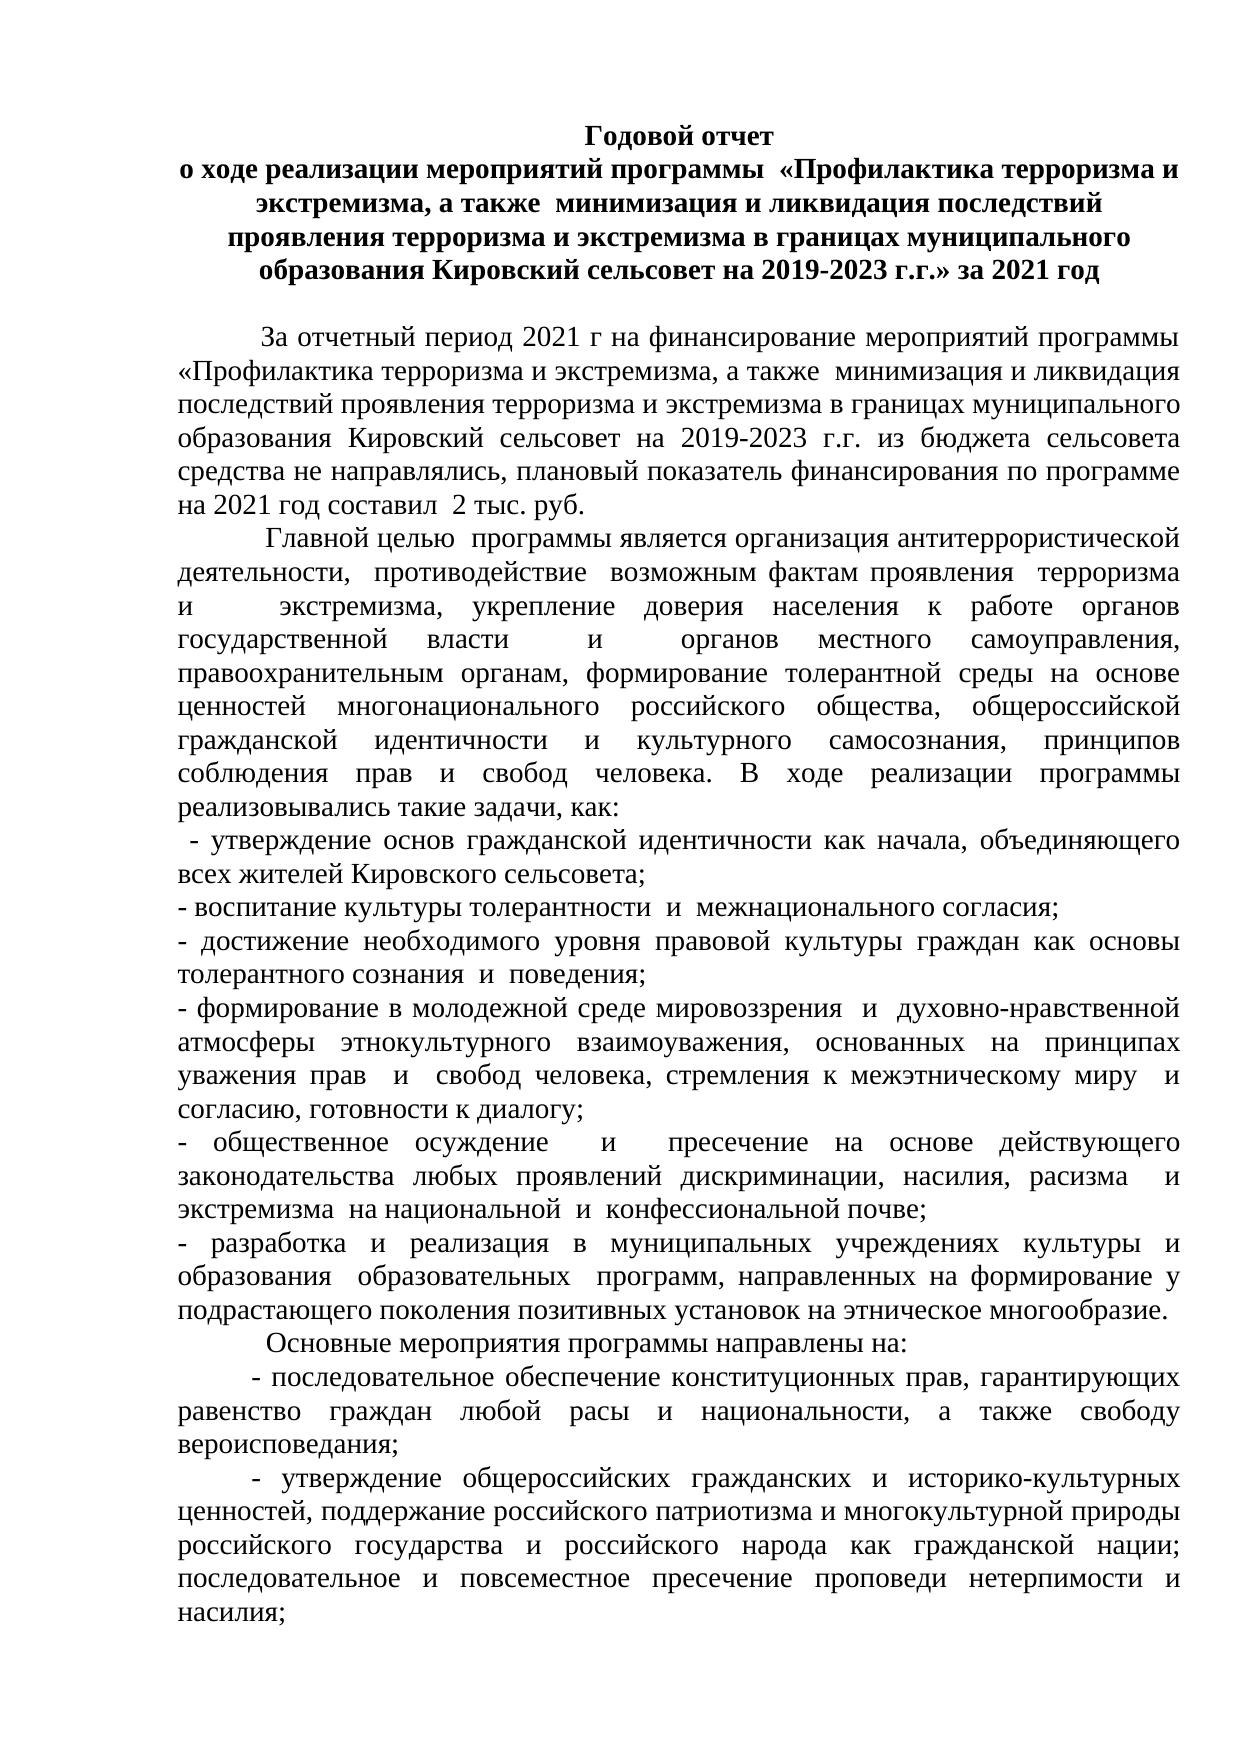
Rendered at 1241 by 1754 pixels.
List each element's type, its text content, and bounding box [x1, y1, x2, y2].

text - воспитание культуры толерантности и межнационального согласия; [177, 889, 1181, 923]
subtitle о ходе реализации мероприятий программы «Профилактика терроризма и экстремизма, а также минимизация и ликвидация последствий проявления терроризма и экстремизма в границах муниципального образования Кировский сельсовет на 2019-2023 г.г.» за 2021 год [177, 152, 1181, 286]
text - разработка и реализация в муниципальных учреждениях культуры и образования образовательных программ, направленных на формирование у подрастающего поколения позитивных установок на этническое многообразие. [177, 1225, 1181, 1326]
text Годовой отчет [177, 118, 1181, 152]
text - формирование в молодежной среде мировоззрения и духовно-нравственной атмосферы этнокультурного взаимоуважения, основанных на принципах уважения прав и свобод человека, стремления к межэтническому миру и согласию, готовности к диалогу; [177, 990, 1181, 1124]
text - утверждение общероссийских гражданских и историко-культурных ценностей, поддержание российского патриотизма и многокультурной природы российского государства и российского народа как гражданской нации; последовательное и повсеместное пресечение проповеди нетерпимости и насилия; [177, 1460, 1181, 1627]
text - достижение необходимого уровня правовой культуры граждан как основы толерантного сознания и поведения; [177, 923, 1181, 990]
subtitle За отчетный период 2021 г на финансирование мероприятий программы «Профилактика терроризма и экстремизма, а также минимизация и ликвидация последствий проявления терроризма и экстремизма в границах муниципального образования Кировский сельсовет на 2019-2023 г.г. из бюджета сельсовета средства не направлялись, плановый показатель финансирования по программе на 2021 год составил 2 тыс. руб. [177, 319, 1181, 521]
text - последовательное обеспечение конституционных прав, гарантирующих равенство граждан любой расы и национальности, а также свободу вероисповедания; [177, 1359, 1181, 1460]
text Главной целью программы является организация антитеррористической деятельности, противодействие возможным фактам проявления терроризма и экстремизма, укрепление доверия населения к работе органов государственной власти и органов местного самоуправления, правоохранительным органам, формирование толерантной среды на основе ценностей многонационального российского общества, общероссийской гражданской идентичности и культурного самосознания, принципов соблюдения прав и свобод человека. В ходе реализации программы реализовывались такие задачи, как: [177, 521, 1181, 822]
text - утверждение основ гражданской идентичности как начала, объединяющего всех жителей Кировского сельсовета; [177, 822, 1181, 889]
text - общественное осуждение и пресечение на основе действующего законодательства любых проявлений дискриминации, насилия, расизма и экстремизма на национальной и конфессиональной почве; [177, 1124, 1181, 1225]
text Основные мероприятия программы направлены на: [177, 1326, 1181, 1359]
